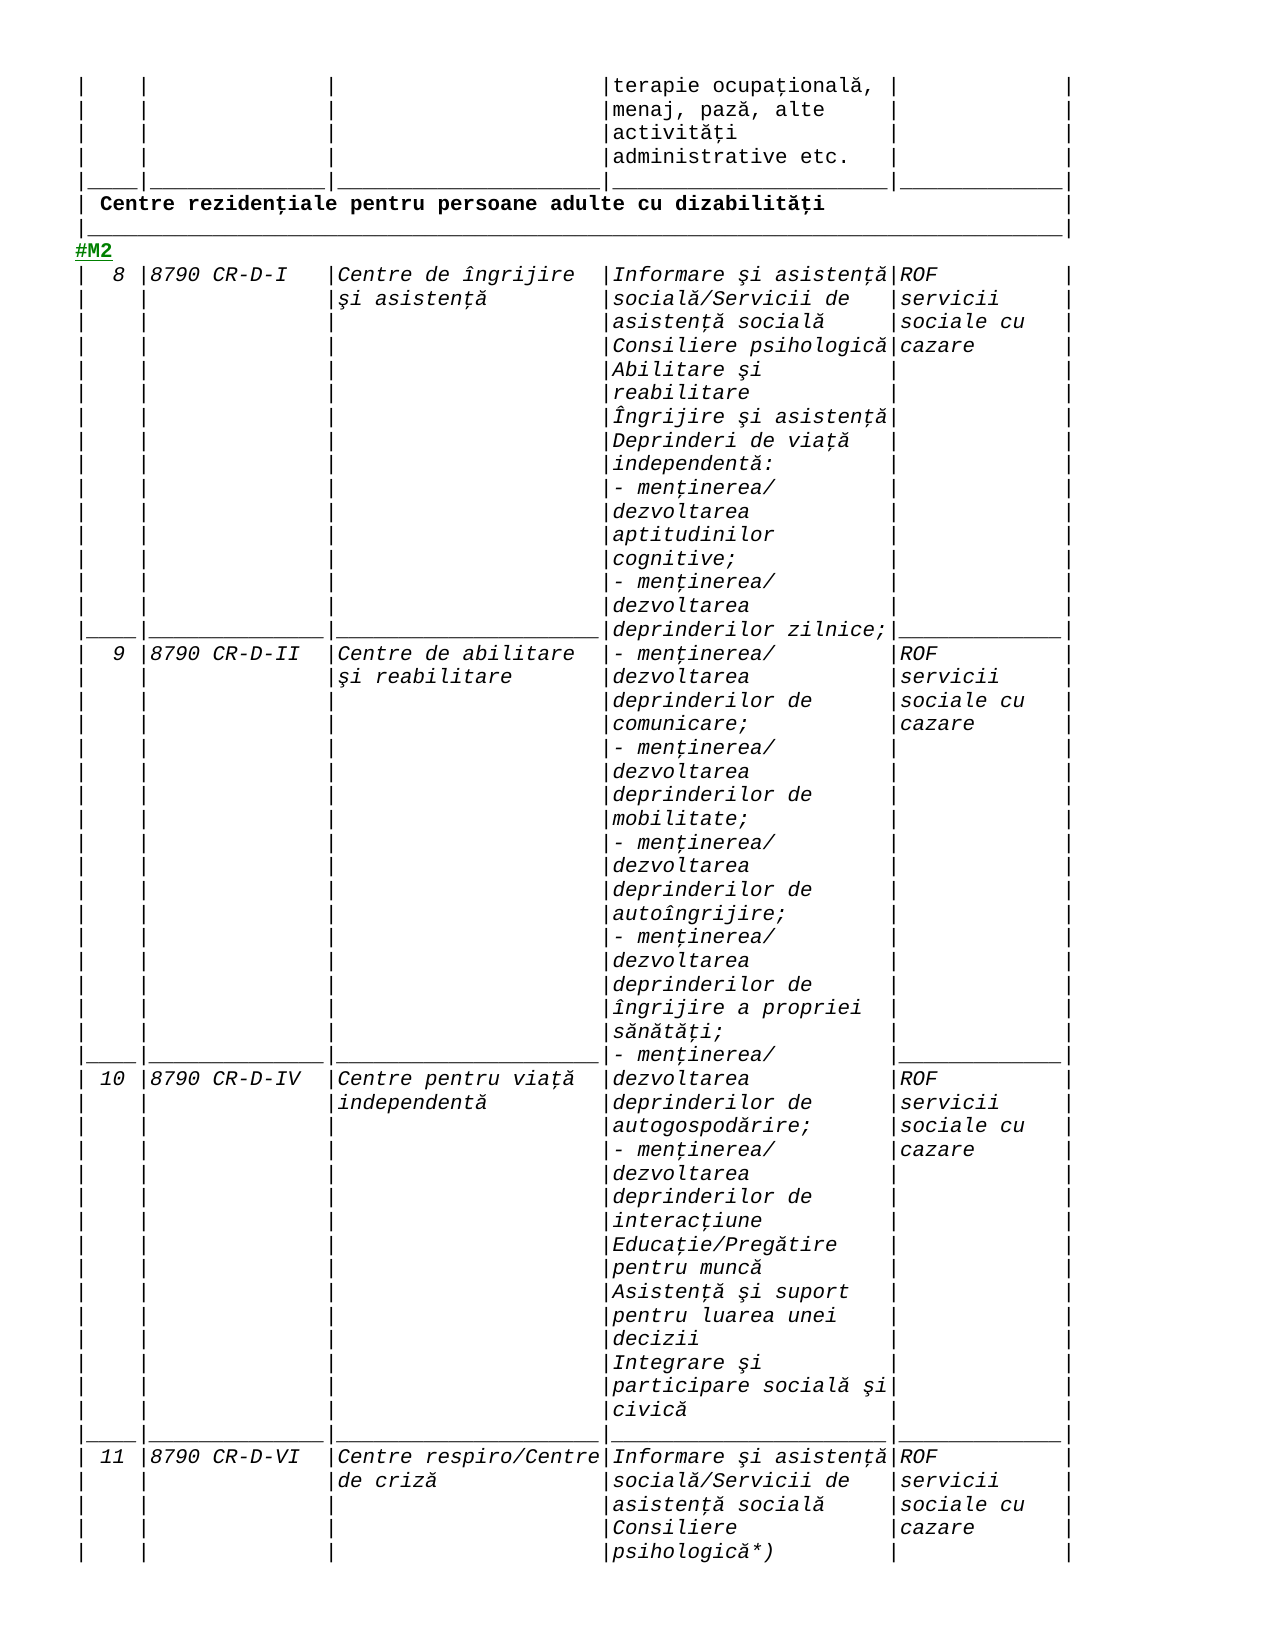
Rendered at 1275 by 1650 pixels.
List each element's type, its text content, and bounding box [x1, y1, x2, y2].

text | | | |îngrijire a propriei | | [75, 997, 1200, 1021]
text | 8 |8790 CR-D-I |Centre de îngrijire |Informare şi asistenţă|ROF | [75, 264, 1200, 288]
text |____|______________|_____________________|- menţinerea/ |_____________| [75, 1044, 1200, 1068]
text | | | |deprinderilor de |sociale cu | [75, 690, 1200, 713]
text | | | |psihologică*) | | [75, 1541, 1200, 1565]
text | | |şi asistenţă |socială/Servicii de |servicii | [75, 288, 1200, 311]
text |____|______________|_____________________|______________________|_____________| [75, 1423, 1200, 1446]
text | | | |participare socială şi| | [75, 1376, 1200, 1399]
text | | | |deprinderilor de | | [75, 973, 1200, 997]
text | | | |autoîngrijire; | | [75, 903, 1200, 926]
text |____|______________|_____________________|deprinderilor zilnice;|_____________| [75, 619, 1200, 642]
text | | | |cognitive; | | [75, 548, 1200, 572]
text | | | |dezvoltarea | | [75, 1163, 1200, 1186]
text | | | |aptitudinilor | | [75, 524, 1200, 548]
text | | | |dezvoltarea | | [75, 761, 1200, 784]
text | | | |comunicare; |cazare | [75, 713, 1200, 737]
text | Centre rezidenţiale pentru persoane adulte cu dizabilităţi | [75, 193, 1200, 217]
text | | | |Integrare şi | | [75, 1352, 1200, 1376]
text | | | |- menţinerea/ | | [75, 477, 1200, 501]
text | | | |asistenţă socială |sociale cu | [75, 311, 1200, 335]
text | | | |mobilitate; | | [75, 808, 1200, 832]
text | | |independentă |deprinderilor de |servicii | [75, 1092, 1200, 1115]
text | | | |administrative etc. | | [75, 146, 1200, 169]
text | | | |- menţinerea/ |cazare | [75, 1139, 1200, 1163]
text | | | |- menţinerea/ | | [75, 737, 1200, 761]
text | | | |- menţinerea/ | | [75, 832, 1200, 855]
text | | | |terapie ocupaţională, | | [75, 75, 1200, 99]
text | | | |Consiliere psihologică|cazare | [75, 335, 1200, 359]
text |______________________________________________________________________________| [75, 217, 1200, 241]
text | | | |civică | | [75, 1399, 1200, 1423]
text | | | |dezvoltarea | | [75, 950, 1200, 973]
text | | | |Deprinderi de viaţă | | [75, 430, 1200, 453]
text | | | |deprinderilor de | | [75, 1186, 1200, 1210]
text | 9 |8790 CR-D-II |Centre de abilitare |- menţinerea/ |ROF | [75, 642, 1200, 666]
text | | | |reabilitare | | [75, 382, 1200, 406]
text | | | |Îngrijire şi asistenţă| | [75, 406, 1200, 430]
text | | |şi reabilitare |dezvoltarea |servicii | [75, 666, 1200, 690]
text | | | |deprinderilor de | | [75, 879, 1200, 903]
text | | | |dezvoltarea | | [75, 595, 1200, 619]
text | | | |menaj, pază, alte | | [75, 99, 1200, 122]
text | | | |pentru muncă | | [75, 1257, 1200, 1281]
text | | | |sănătăţi; | | [75, 1021, 1200, 1044]
text | | | |- menţinerea/ | | [75, 926, 1200, 950]
text | | | |activităţi | | [75, 122, 1200, 146]
text | | | |Abilitare şi | | [75, 359, 1200, 382]
text | | | |deprinderilor de | | [75, 784, 1200, 808]
text | | | |Consiliere |cazare | [75, 1517, 1200, 1541]
text | 10 |8790 CR-D-IV |Centre pentru viaţă |dezvoltarea |ROF | [75, 1068, 1200, 1092]
text | | |de criză |socială/Servicii de |servicii | [75, 1470, 1200, 1494]
text | | | |autogospodărire; |sociale cu | [75, 1115, 1200, 1139]
text | | | |- menţinerea/ | | [75, 572, 1200, 595]
text | | | |dezvoltarea | | [75, 855, 1200, 879]
text #M2 [75, 241, 1200, 264]
text | | | |pentru luarea unei | | [75, 1304, 1200, 1328]
text | | | |decizii | | [75, 1328, 1200, 1352]
text | | | |asistenţă socială |sociale cu | [75, 1494, 1200, 1517]
text | | | |independentă: | | [75, 453, 1200, 477]
text | | | |Educaţie/Pregătire | | [75, 1234, 1200, 1257]
text | 11 |8790 CR-D-VI |Centre respiro/Centre|Informare şi asistenţă|ROF | [75, 1446, 1200, 1470]
text | | | |dezvoltarea | | [75, 501, 1200, 524]
text |____|______________|_____________________|______________________|_____________| [75, 169, 1200, 193]
text | | | |interacţiune | | [75, 1210, 1200, 1234]
text | | | |Asistenţă şi suport | | [75, 1281, 1200, 1304]
